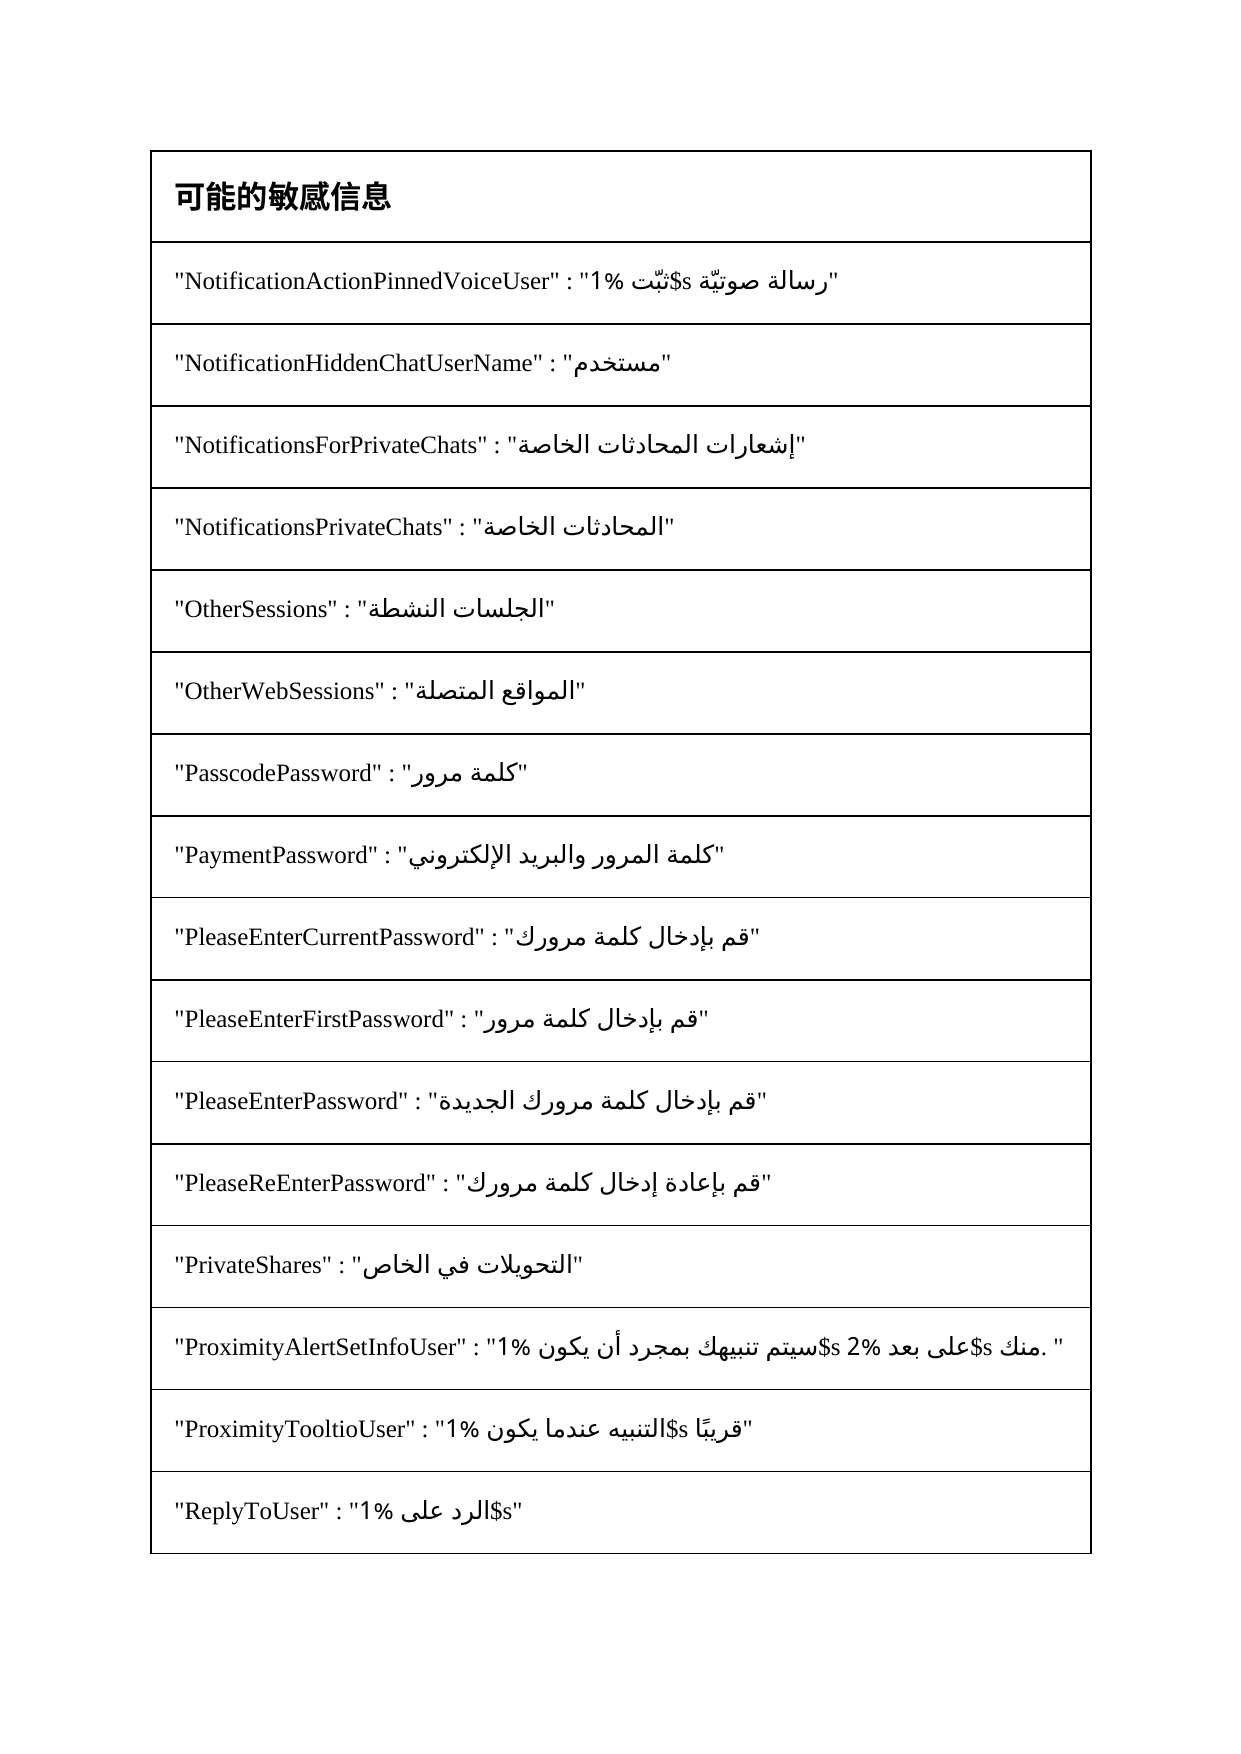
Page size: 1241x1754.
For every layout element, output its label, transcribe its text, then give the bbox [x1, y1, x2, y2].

table_cell "NotificationsPrivateChats" : "المحادثات الخاصة" [152, 489, 1090, 569]
table_cell "PleaseEnterPassword" : "قم بإدخال كلمة مرورك الجديدة" [152, 1062, 1090, 1143]
table_cell "OtherWebSessions" : "المواقع المتصلة" [152, 653, 1090, 733]
table_cell "PaymentPassword" : "كلمة المرور والبريد الإلكتروني" [152, 817, 1090, 897]
table_cell "ReplyToUser" : "الرد على %1$s" [152, 1472, 1090, 1553]
table_header 可能的敏感信息 [152, 152, 1090, 241]
table_cell "NotificationsForPrivateChats" : "إشعارات المحادثات الخاصة" [152, 407, 1090, 487]
table_cell "ProximityAlertSetInfoUser" : "سيتم تنبيهك بمجرد أن يكون %1$s على بعد %2$s منك. " [152, 1308, 1090, 1389]
table_cell "PasscodePassword" : "كلمة مرور" [152, 735, 1090, 815]
table_cell "PleaseEnterCurrentPassword" : "قم بإدخال كلمة مرورك" [152, 898, 1090, 979]
table_cell "NotificationActionPinnedVoiceUser" : "ثبّت %1$s رسالة صوتيّة" [152, 243, 1090, 323]
table_cell "PrivateShares" : "التحويلات في الخاص" [152, 1226, 1090, 1307]
table_cell "PleaseEnterFirstPassword" : "قم بإدخال كلمة مرور" [152, 981, 1090, 1061]
table_cell "ProximityTooltioUser" : "التنبيه عندما يكون %1$s قريبًا" [152, 1390, 1090, 1471]
table_cell "OtherSessions" : "الجلسات النشطة" [152, 571, 1090, 651]
table_cell "NotificationHiddenChatUserName" : "مستخدم" [152, 325, 1090, 405]
table_cell "PleaseReEnterPassword" : "قم بإعادة إدخال كلمة مرورك" [152, 1145, 1090, 1225]
